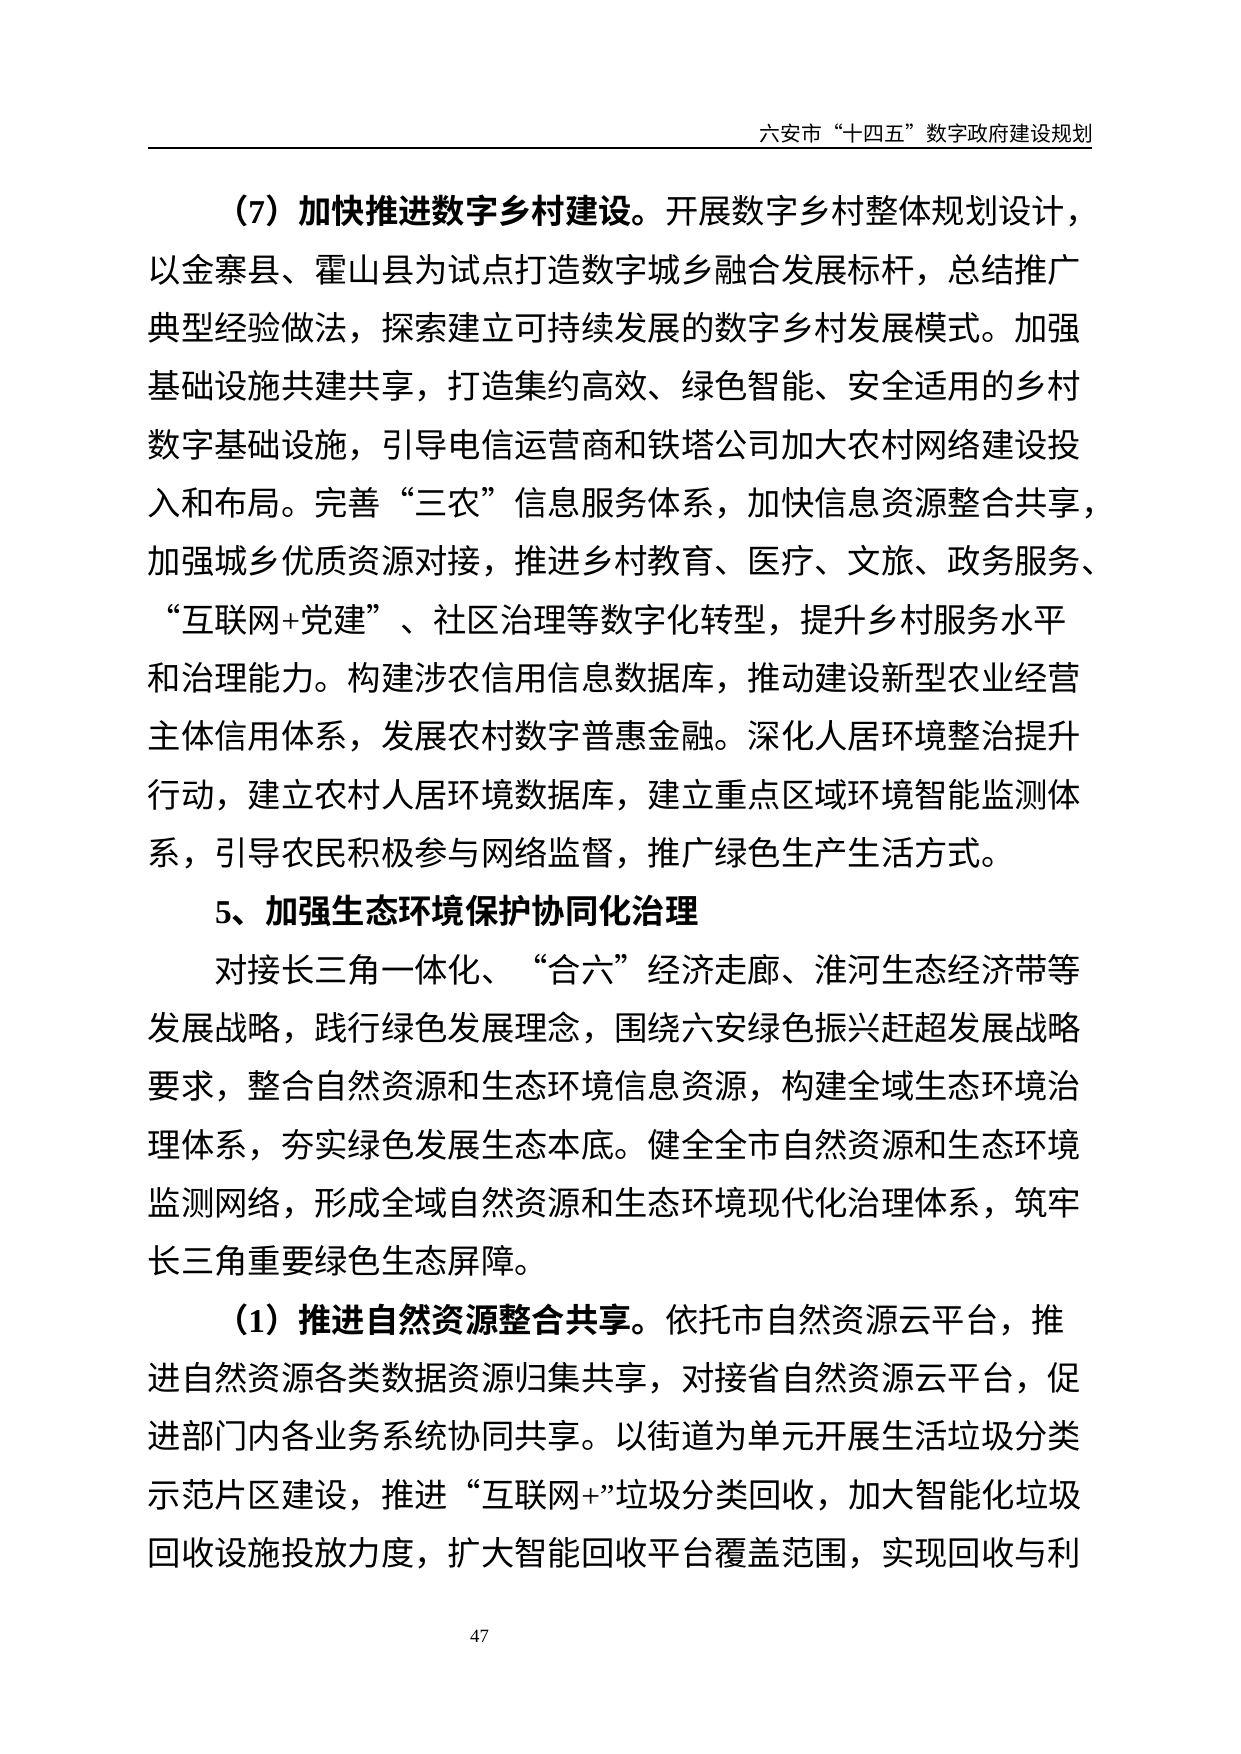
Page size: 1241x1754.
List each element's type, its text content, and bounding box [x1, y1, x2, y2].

text 对接长三角一体化、“合六”经济走廊、淮河生态经济带等发展战略，践行绿色发展理念，围绕六安绿色振兴赶超发展战略要求，整合自然资源和生态环境信息资源，构建全域生态环境治理体系，夯实绿色发展生态本底。健全全市自然资源和生态环境监测网络，形成全域自然资源和生态环境现代化治理体系，筑牢长三角重要绿色生态屏障。 [148, 936, 1092, 1286]
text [148, 1286, 1092, 1577]
text 5、加强生态环境保护协同化治理 [148, 877, 1092, 936]
text （7）加快推进数字乡村建设。开展数字乡村整体规划设计，以金寨县、霍山县为试点打造数字城乡融合发展标杆，总结推广典型经验做法，探索建立可持续发展的数字乡村发展模式。加强基础设施共建共享，打造集约高效、绿色智能、安全适用的乡村数字基础设施，引导电信运营商和铁塔公司加大农村网络建设投入和布局。完善“三农”信息服务体系，加快信息资源整合共享，加强城乡优质资源对接，推进乡村教育、医疗、文旅、政务服务、“互联网+党建”、社区治理等数字化转型，提升乡村服务水平和治理能力。构建涉农信用信息数据库，推动建设新型农业经营主体信用体系，发展农村数字普惠金融。深化人居环境整治提升行动，建立农村人居环境数据库，建立重点区域环境智能监测体系，引导农民积极参与网络监督，推广绿色生产生活方式。 [148, 177, 1092, 877]
